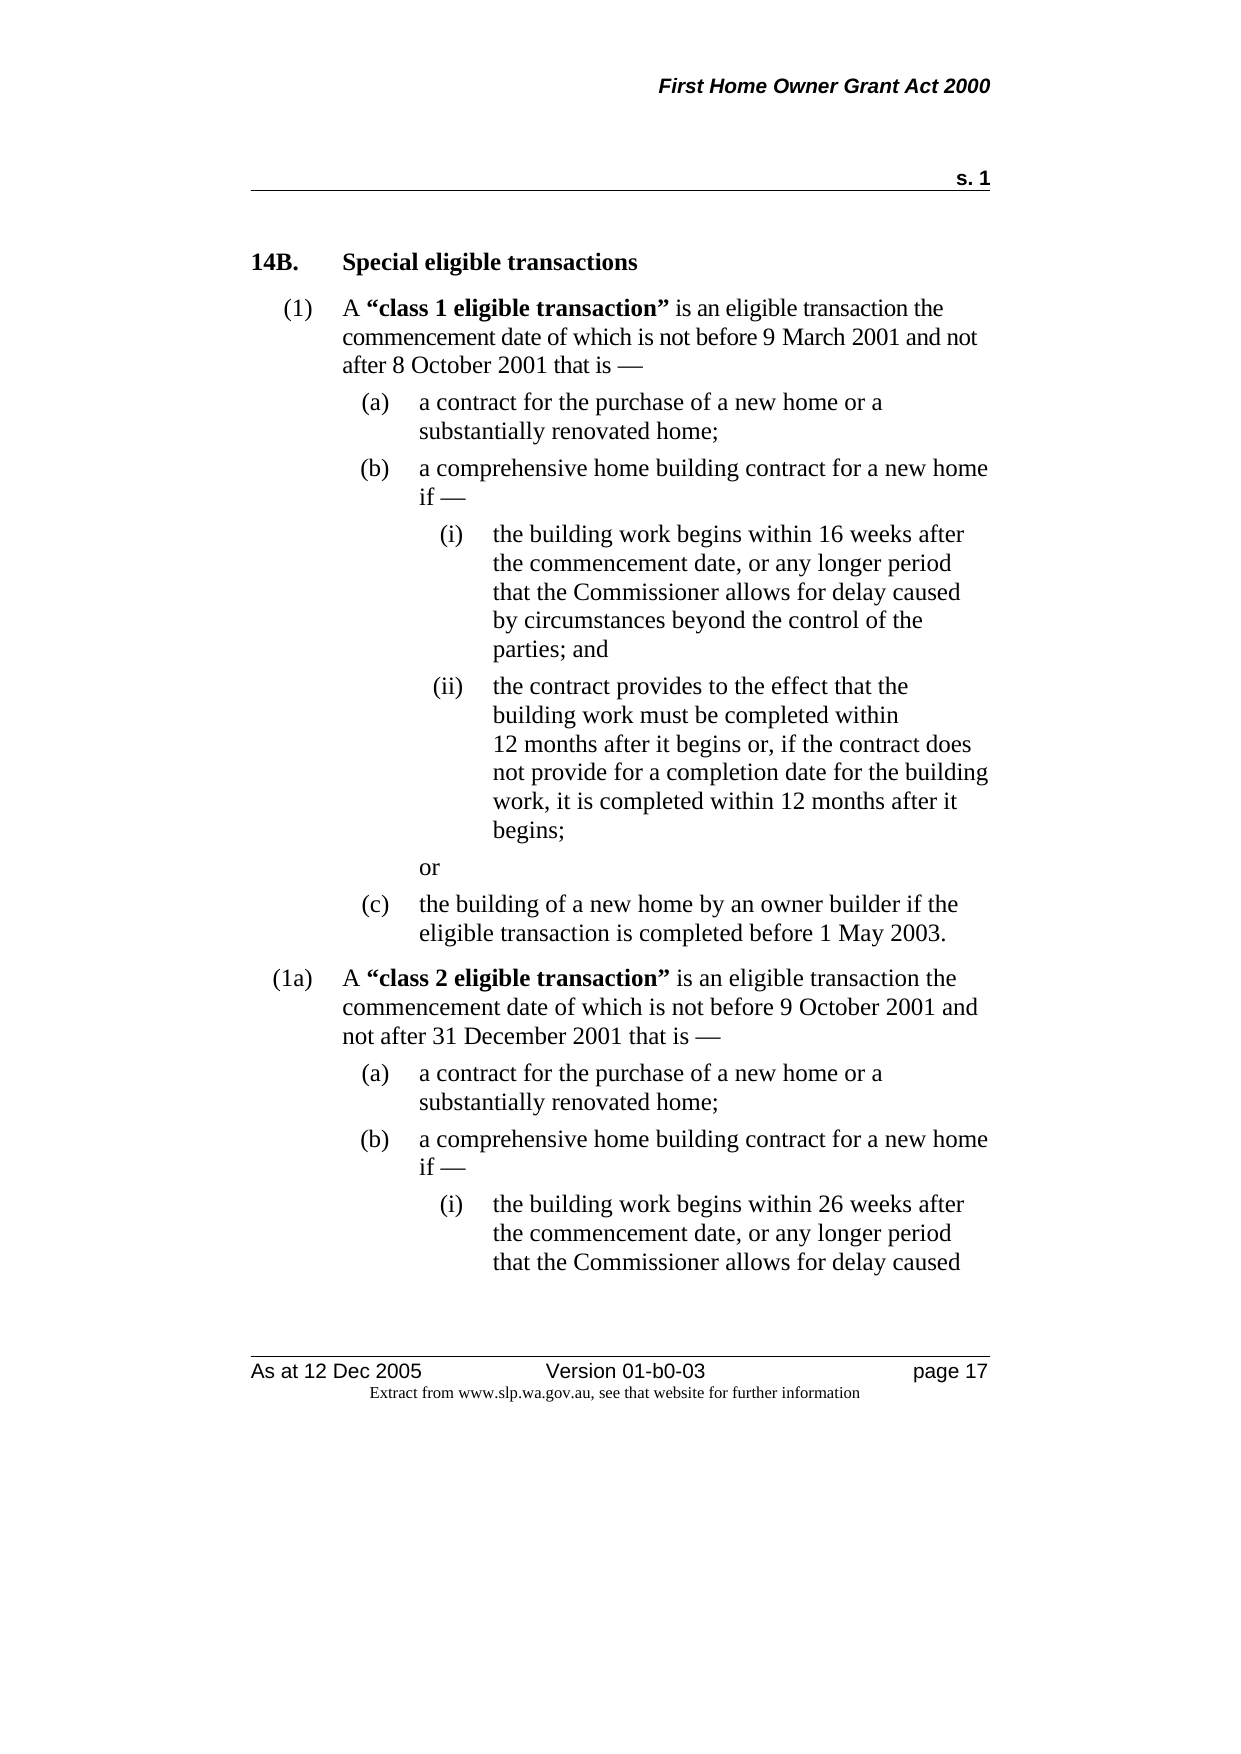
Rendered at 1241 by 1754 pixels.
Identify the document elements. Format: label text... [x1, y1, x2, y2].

text (a) a contract for the purchase of a new home or a substantially renovated home; [251, 1058, 990, 1115]
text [251, 1189, 990, 1276]
text (b) a comprehensive home building contract for a new home if — [251, 453, 990, 511]
text (c) the building of a new home by an owner builder if the eligible transaction is completed before 1 May 2003. [251, 889, 990, 947]
text (1a) A “class 2 eligible transaction” is an eligible transaction the commencement date of which is not before 9 October 2001 and not after 31 December 2001 that is — [251, 963, 990, 1049]
text (b) a comprehensive home building contract for a new home if — [251, 1124, 990, 1181]
text (i) the building work begins within 16 weeks after the commencement date, or any longer period that the Commissioner allows for delay caused by circumstances beyond the control of the parties; and [251, 519, 990, 663]
subtitle 14B. Special eligible transactions [251, 247, 990, 276]
text (1) A “class 1 eligible transaction” is an eligible transaction the commencement date of which is not before 9 March 2001 and not after 8 October 2001 that is — [251, 293, 990, 379]
text (a) a contract for the purchase of a new home or a substantially renovated home; [251, 387, 990, 445]
text or [251, 852, 990, 881]
text (ii) the contract provides to the effect that the building work must be completed within 12 months after it begins or, if the contract does not provide for a completion date for the building work, it is completed within 12 months after it begins; [251, 671, 990, 844]
